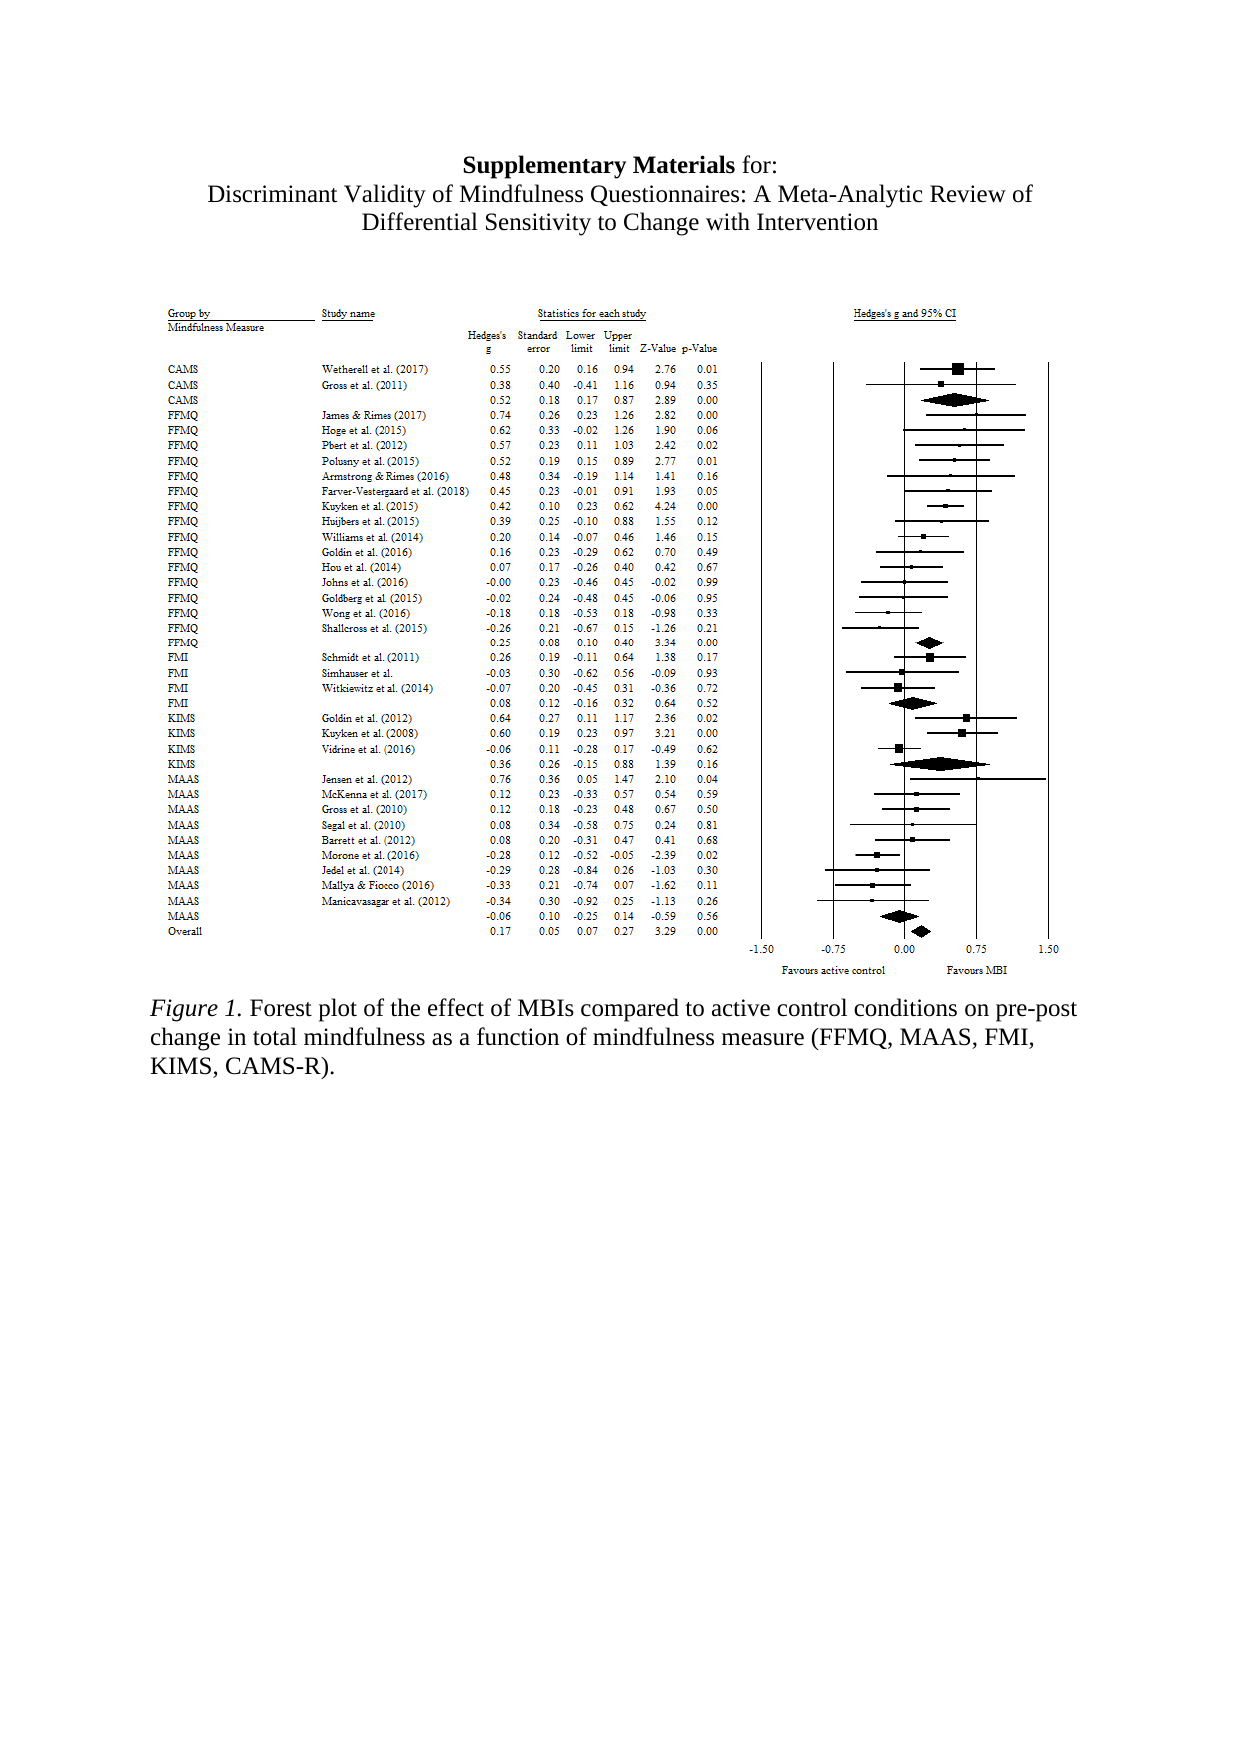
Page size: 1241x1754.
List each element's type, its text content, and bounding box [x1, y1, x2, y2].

picture [150, 292, 1091, 994]
text Figure 1. Forest plot of the effect of MBIs compared to active control conditions on pre-post change in total mindfulness as a function of mindfulness measure (FFMQ, MAAS, FMI, KIMS, CAMS-R). [150, 994, 1090, 1080]
text Discriminant Validity of Mindfulness Questionnaires: A Meta-Analytic Review of Differential Sensitivity to Change with Intervention [150, 179, 1090, 236]
text Supplementary Materials for: [150, 150, 1090, 179]
